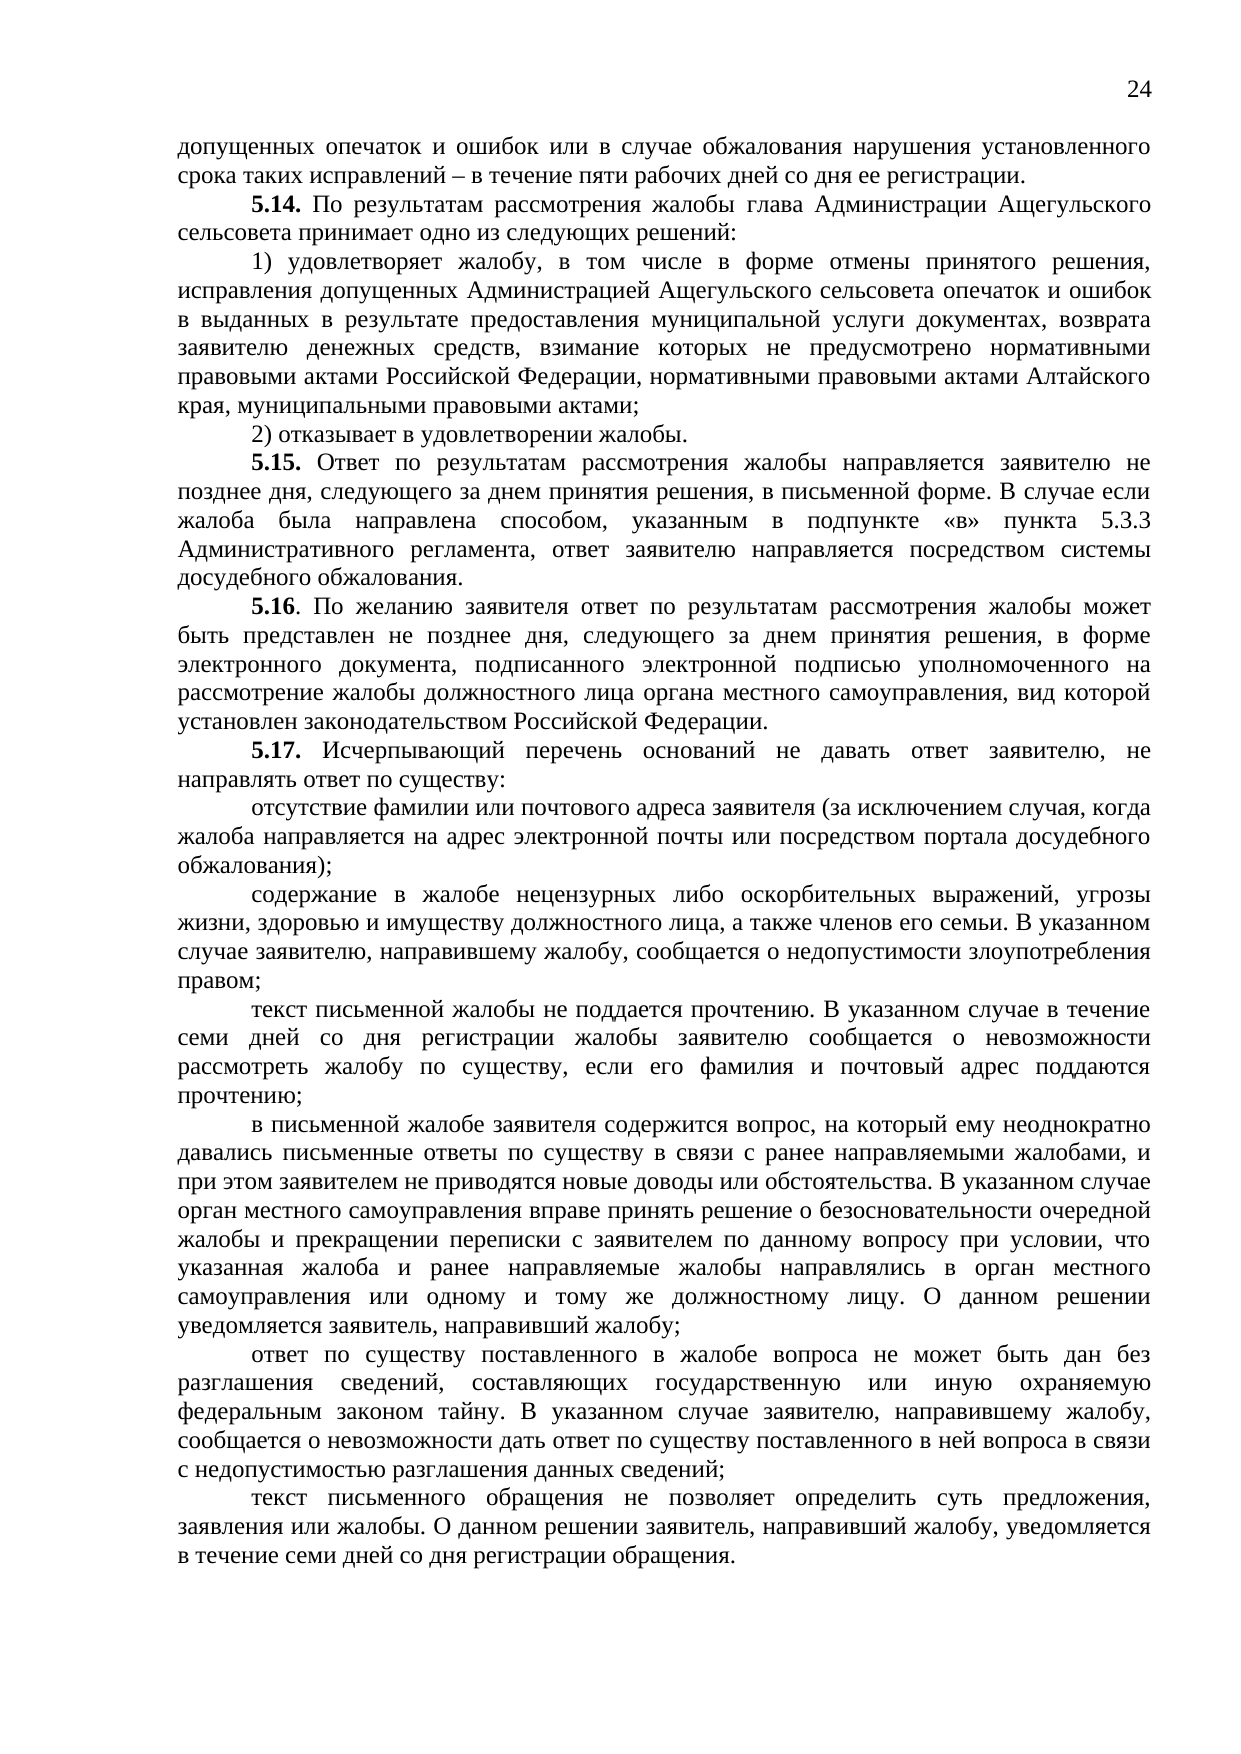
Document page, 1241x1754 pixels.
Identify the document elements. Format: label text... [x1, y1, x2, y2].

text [177, 131, 1152, 189]
text 5.16. По желанию заявителя ответ по результатам рассмотрения жалобы может быть представлен не позднее дня, следующего за днем принятия решения, в форме электронного документа, подписанного электронной подписью уполномоченного на рассмотрение жалобы должностного лица органа местного самоуправления, вид которой установлен законодательством Российской Федерации. [177, 591, 1152, 735]
text 5.17. Исчерпывающий перечень оснований не давать ответ заявителю, не направлять ответ по существу: [177, 735, 1152, 792]
text текст письменной жалобы не поддается прочтению. В указанном случае в течение семи дней со дня регистрации жалобы заявителю сообщается о невозможности рассмотреть жалобу по существу, если его фамилия и почтовый адрес поддаются прочтению; [177, 994, 1152, 1109]
text 1) удовлетворяет жалобу, в том числе в форме отмены принятого решения, исправления допущенных Администрацией Ащегульского сельсовета опечаток и ошибок в выданных в результате предоставления муниципальной услуги документах, возврата заявителю денежных средств, взимание которых не предусмотрено нормативными правовыми актами Российской Федерации, нормативными правовыми актами Алтайского края, муниципальными правовыми актами; [177, 246, 1152, 419]
text 2) отказывает в удовлетворении жалобы. [177, 419, 1152, 447]
text ответ по существу поставленного в жалобе вопроса не может быть дан без разглашения сведений, составляющих государственную или иную охраняемую федеральным законом тайну. В указанном случае заявителю, направившему жалобу, сообщается о невозможности дать ответ по существу поставленного в ней вопроса в связи с недопустимостью разглашения данных сведений; [177, 1339, 1152, 1482]
text текст письменного обращения не позволяет определить суть предложения, заявления или жалобы. О данном решении заявитель, направивший жалобу, уведомляется в течение семи дней со дня регистрации обращения. [177, 1482, 1152, 1569]
text 5.14. По результатам рассмотрения жалобы глава Администрации Ащегульского сельсовета принимает одно из следующих решений: [177, 189, 1152, 246]
text содержание в жалобе нецензурных либо оскорбительных выражений, угрозы жизни, здоровью и имуществу должностного лица, а также членов его семьи. В указанном случае заявителю, направившему жалобу, сообщается о недопустимости злоупотребления правом; [177, 879, 1152, 994]
text в письменной жалобе заявителя содержится вопрос, на который ему неоднократно давались письменные ответы по существу в связи с ранее направляемыми жалобами, и при этом заявителем не приводятся новые доводы или обстоятельства. В указанном случае орган местного самоуправления вправе принять решение о безосновательности очередной жалобы и прекращении переписки с заявителем по данному вопросу при условии, что указанная жалоба и ранее направляемые жалобы направлялись в орган местного самоуправления или одному и тому же должностному лицу. О данном решении уведомляется заявитель, направивший жалобу; [177, 1109, 1152, 1339]
text отсутствие фамилии или почтового адреса заявителя (за исключением случая, когда жалоба направляется на адрес электронной почты или посредством портала досудебного обжалования); [177, 792, 1152, 879]
text 5.15. Ответ по результатам рассмотрения жалобы направляется заявителю не позднее дня, следующего за днем принятия решения, в письменной форме. В случае если жалоба была направлена способом, указанным в подпункте «в» пункта 5.3.3 Административного регламента, ответ заявителю направляется посредством системы досудебного обжалования. [177, 447, 1152, 591]
